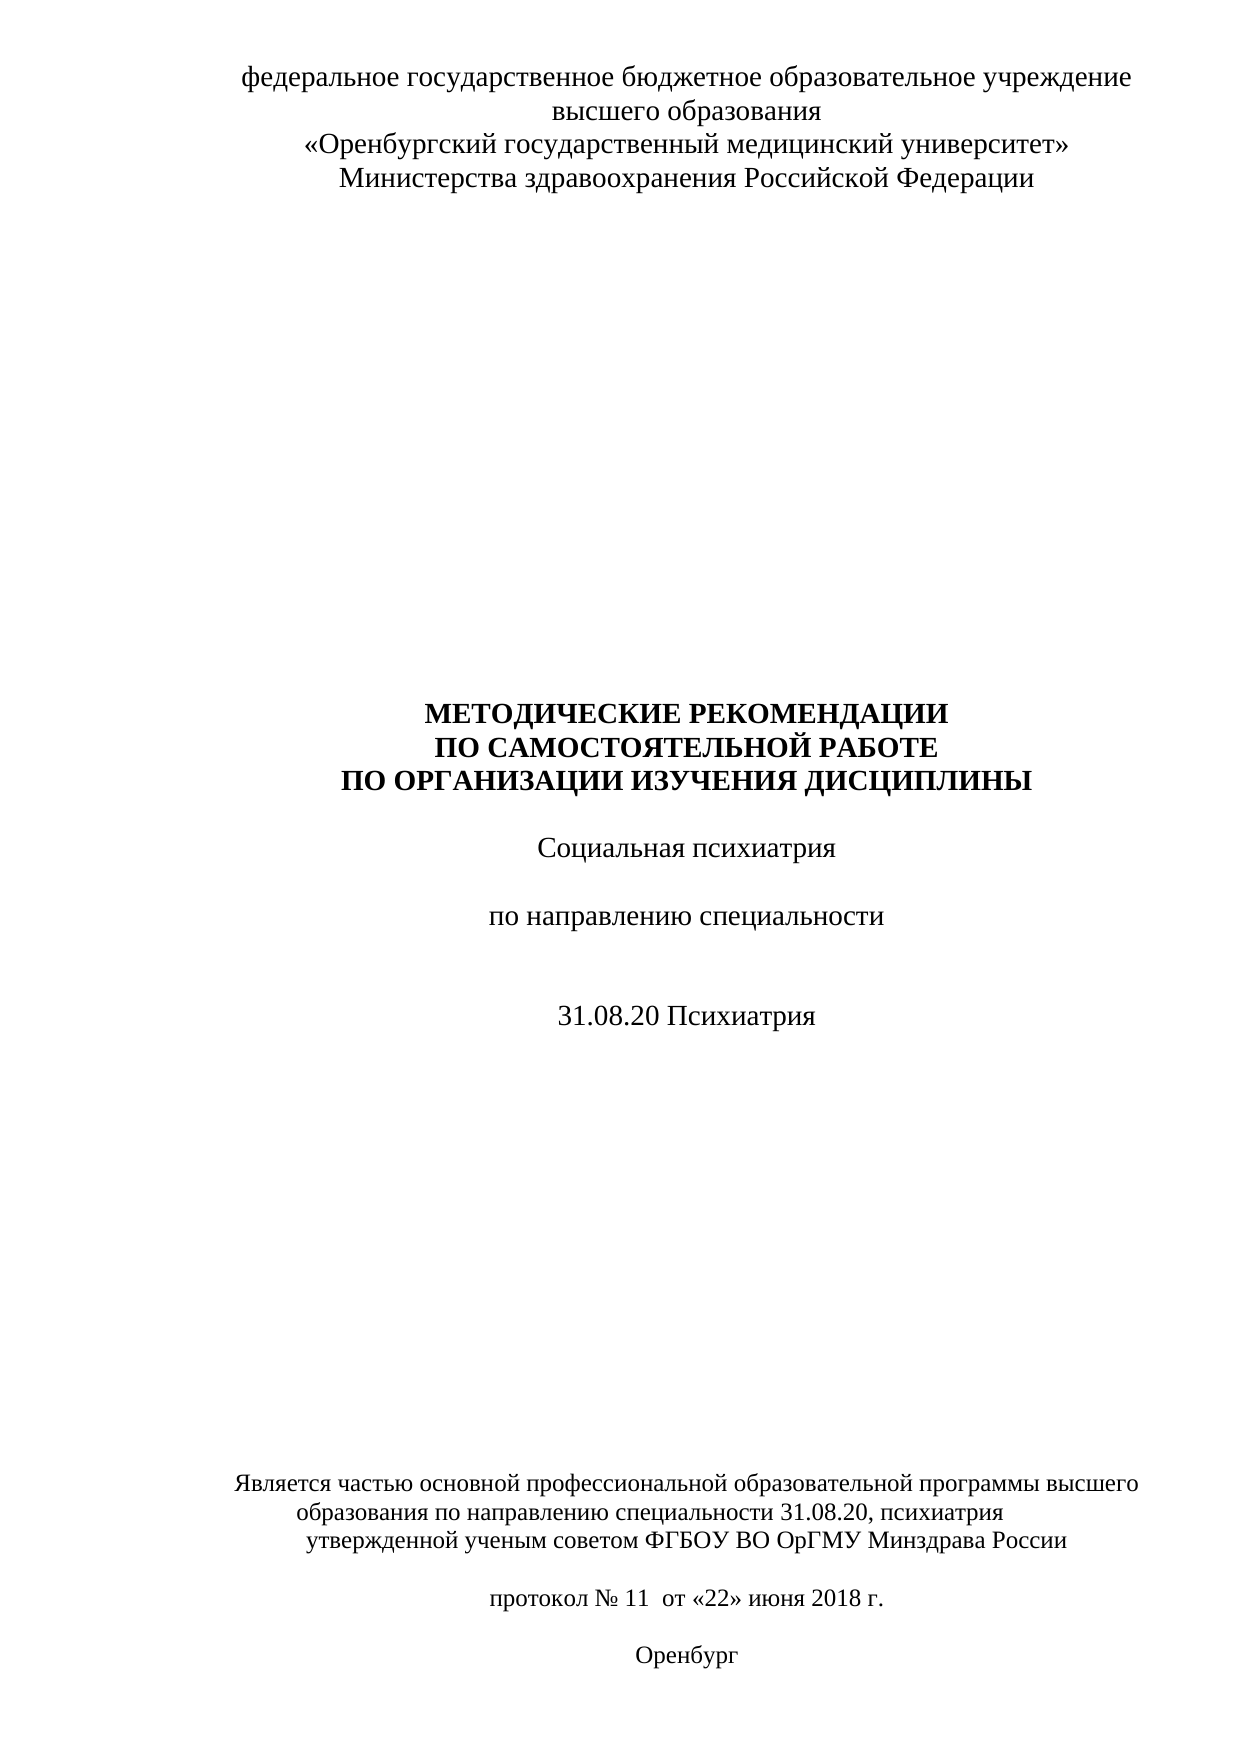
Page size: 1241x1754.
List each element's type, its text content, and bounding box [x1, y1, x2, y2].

text ПО САМОСТОЯТЕЛЬНОЙ РАБОТЕ [118, 730, 1181, 763]
text Социальная психиатрия [118, 831, 1181, 864]
text Министерства здравоохранения Российской Федерации [118, 160, 1181, 193]
text высшего образования [118, 93, 1181, 126]
text Оренбург [118, 1640, 1181, 1669]
text по направлению специальности [118, 898, 1181, 931]
text «Оренбургский государственный медицинский университет» [118, 126, 1181, 160]
text Является частью основной профессиональной образовательной программы высшего образования по направлению специальности 31.08.20, психиатрия [118, 1468, 1181, 1525]
text протокол № 11 от «22» июня 2018 г. [118, 1583, 1181, 1612]
text федеральное государственное бюджетное образовательное учреждение [118, 59, 1181, 93]
text МЕТОДИЧЕСКИЕ РЕКОМЕНДАЦИИ [118, 696, 1181, 730]
text утвержденной ученым советом ФГБОУ ВО ОрГМУ Минздрава России [118, 1525, 1181, 1554]
text ПО ОРГАНИЗАЦИИ ИЗУЧЕНИЯ ДИСЦИПЛИНЫ [118, 763, 1181, 797]
text 31.08.20 Психиатрия [118, 998, 1181, 1032]
